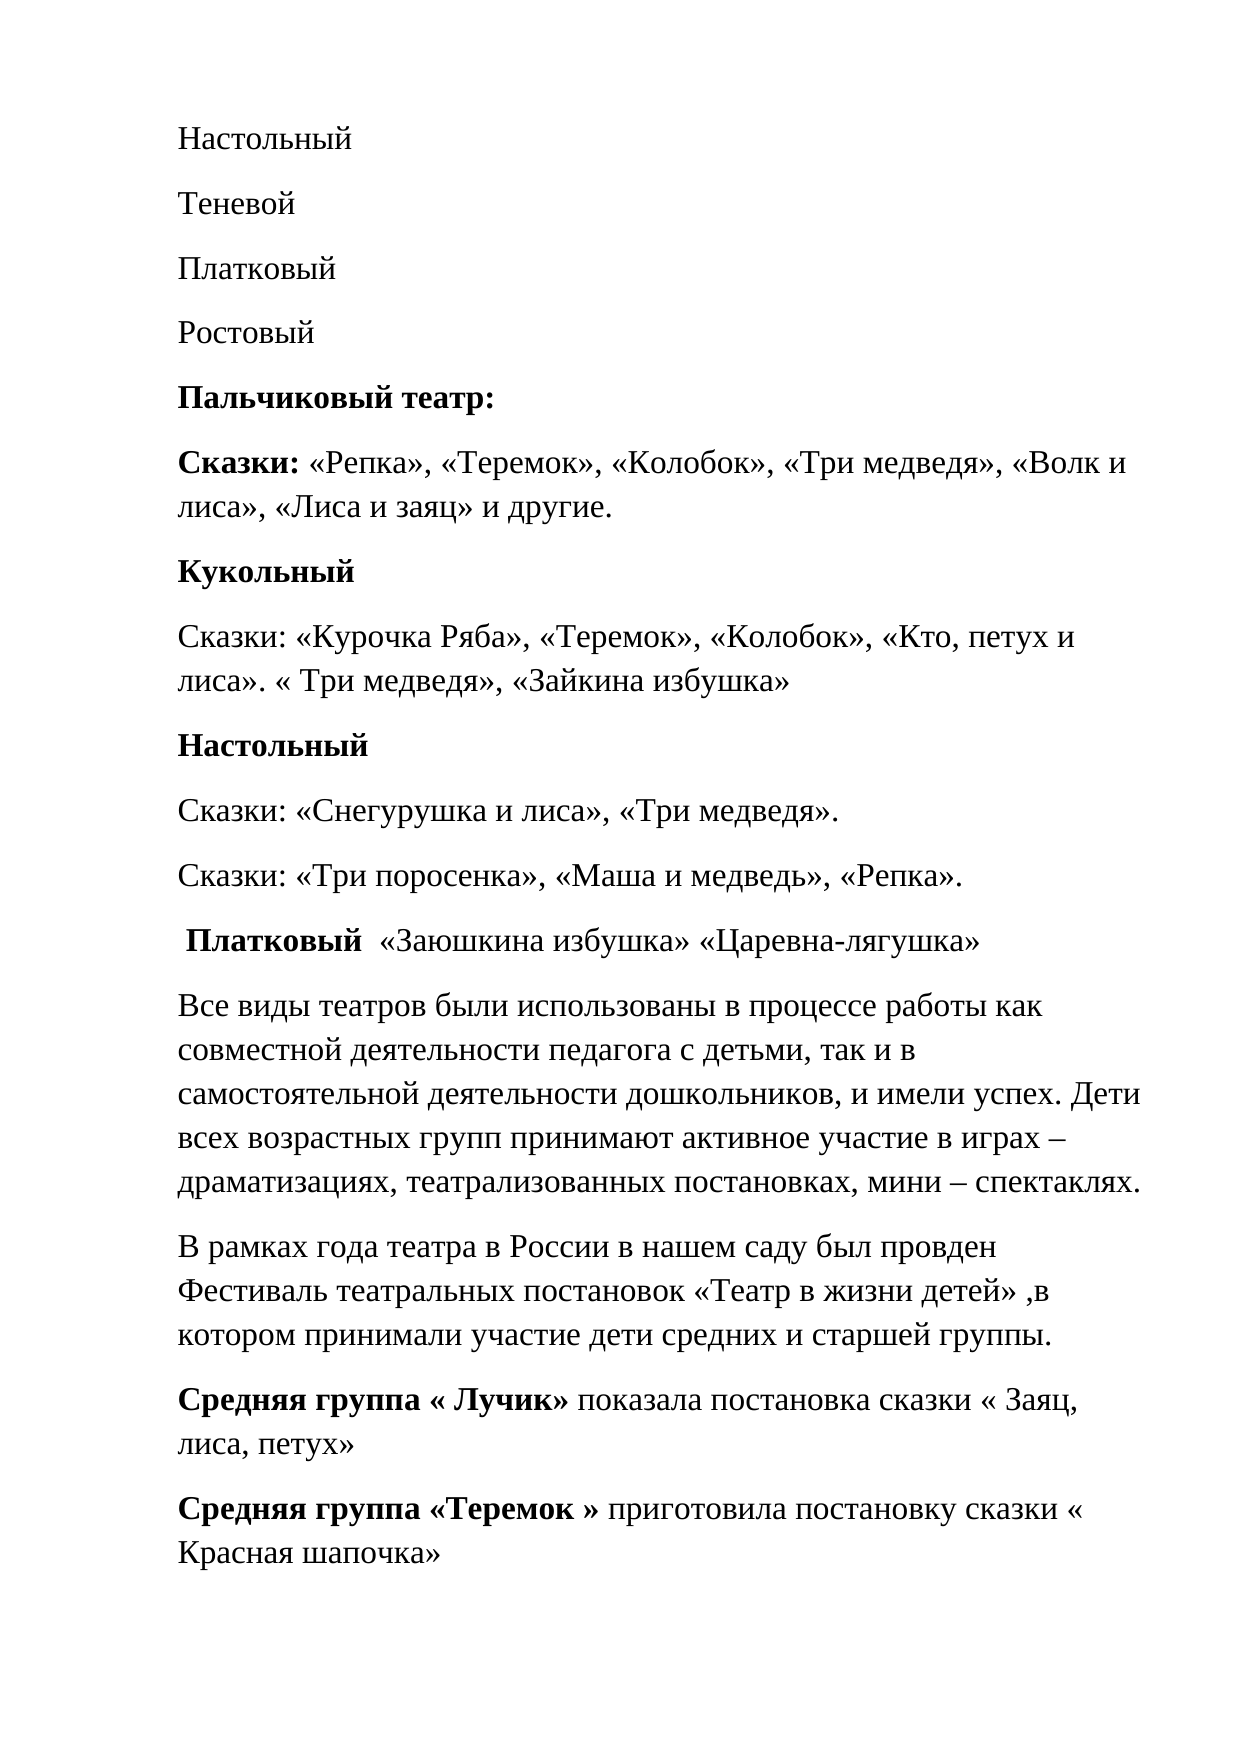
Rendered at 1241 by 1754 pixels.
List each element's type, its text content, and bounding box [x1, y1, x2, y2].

text Платковый «Заюшкина избушка» «Царевна-лягушка» [177, 920, 1152, 958]
text Сказки: «Репка», «Теремок», «Колобок», «Три медведя», «Волк и лиса», «Лиса и заяц» и другие. [177, 443, 1152, 525]
text Сказки: «Курочка Ряба», «Теремок», «Колобок», «Кто, петух и лиса». « Три медведя», «Зайкина избушка» [177, 616, 1152, 699]
text Сказки: «Три поросенка», «Маша и медведь», «Репка». [177, 855, 1152, 893]
text Теневой [177, 183, 1152, 221]
text Пальчиковый театр: [177, 378, 1152, 416]
text Средняя группа « Лучик» показала постановка сказки « Заяц, лиса, петух» [177, 1379, 1152, 1462]
text Все виды театров были использованы в процессе работы как совместной деятельности педагога с детьми, так и в самостоятельной деятельности дошкольников, и имели успех. Дети всех возрастных групп принимают активное участие в играх – драматизациях, театрализованных постановках, мини – спектаклях. [177, 985, 1152, 1199]
text Настольный [177, 725, 1152, 764]
text В рамках года театра в России в нашем саду был провден Фестиваль театральных постановок «Театр в жизни детей» ,в котором принимали участие дети средних и старшей группы. [177, 1226, 1152, 1353]
text Кукольный [177, 552, 1152, 590]
text Сказки: «Снегурушка и лиса», «Три медведя». [177, 790, 1152, 829]
text Средняя группа «Теремок » приготовила постановку сказки « Красная шапочка» [177, 1488, 1152, 1571]
text Платковый [177, 248, 1152, 286]
text Ростовый [177, 313, 1152, 351]
text Настольный [177, 118, 1152, 156]
